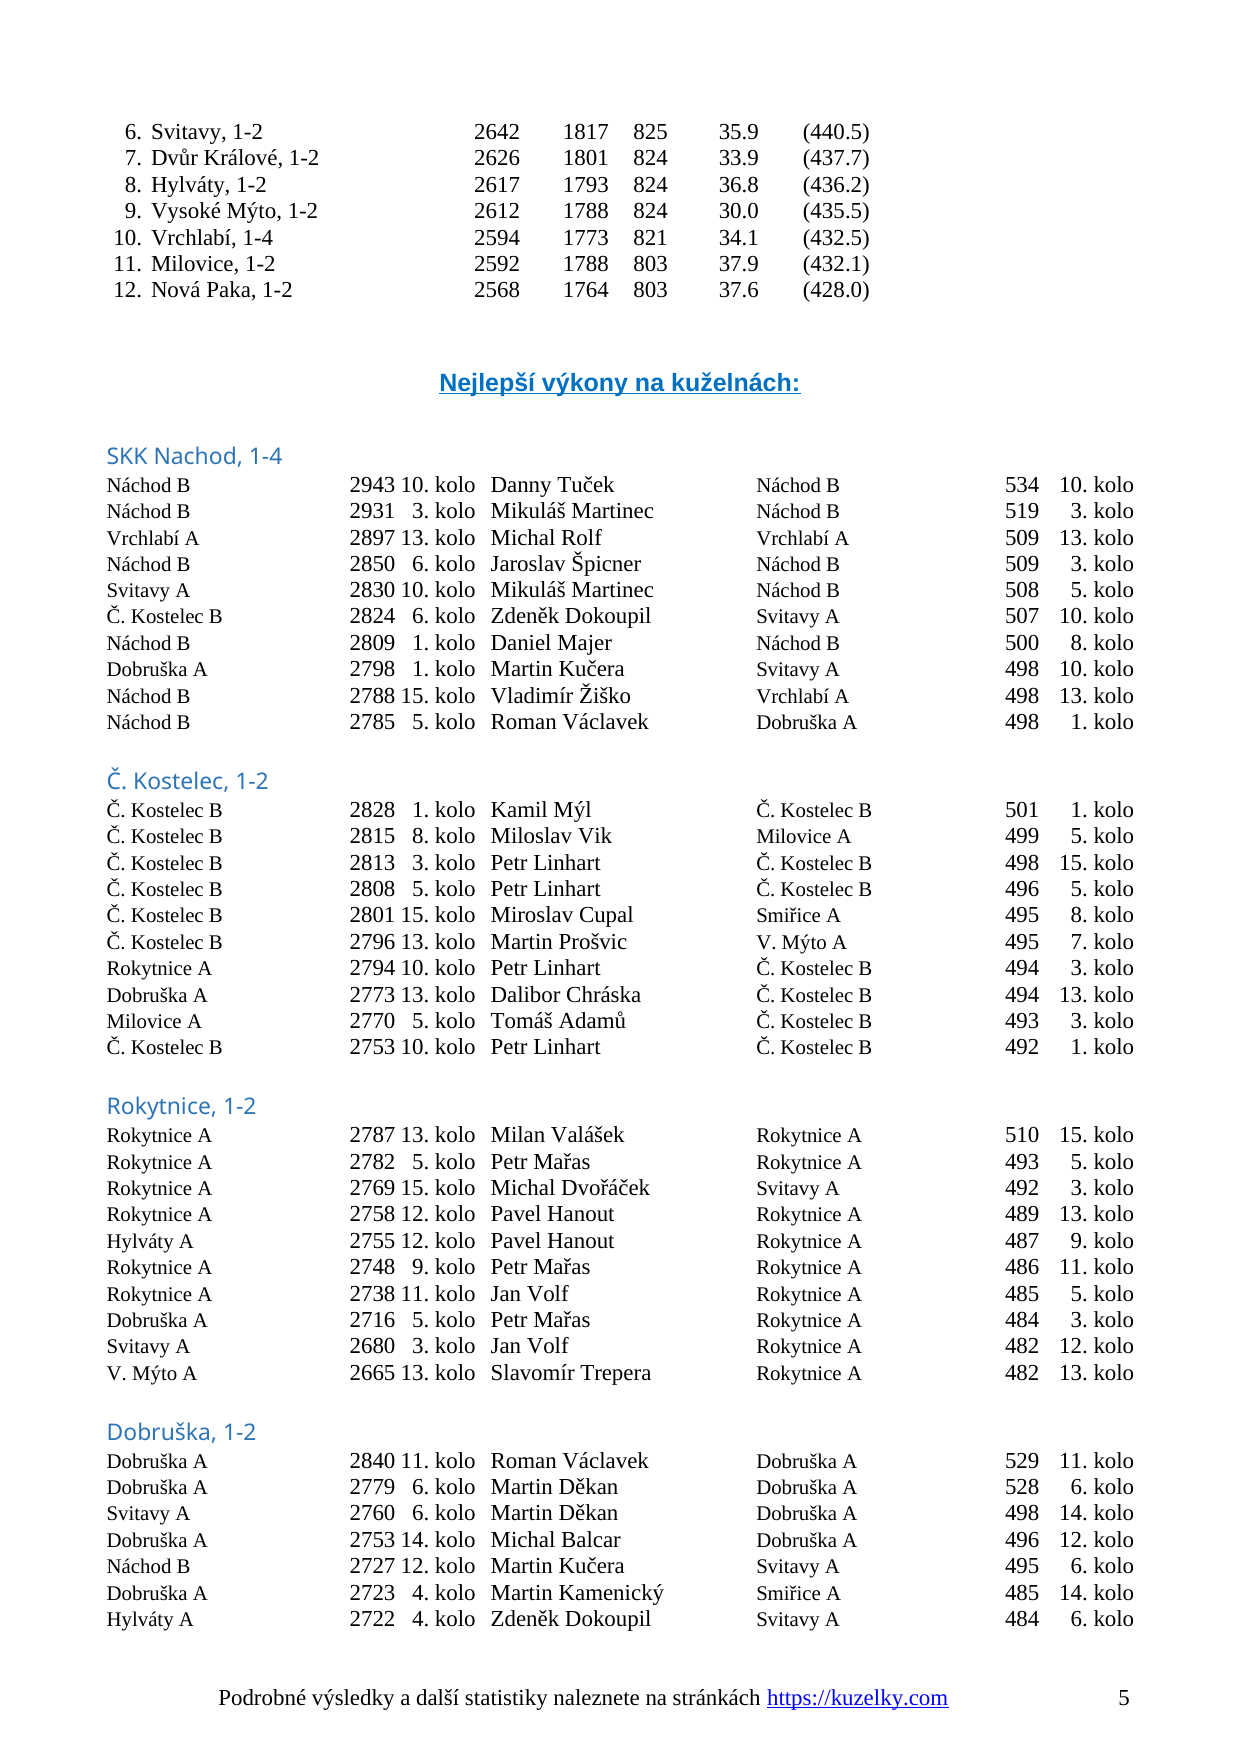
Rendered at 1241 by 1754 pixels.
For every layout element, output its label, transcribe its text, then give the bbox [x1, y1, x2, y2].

text Č. Kostelec B 2815 8. kolo Miloslav Vik Milovice A 499 5. kolo [106, 822, 1134, 849]
text Svitavy A 2680 3. kolo Jan Volf Rokytnice A 482 12. kolo [106, 1332, 1134, 1359]
text Rokytnice A 2758 12. kolo Pavel Hanout Rokytnice A 489 13. kolo [106, 1201, 1134, 1227]
text Hylváty A 2722 4. kolo Zdeněk Dokoupil Svitavy A 484 6. kolo [106, 1605, 1134, 1631]
text V. Mýto A 2665 13. kolo Slavomír Trepera Rokytnice A 482 13. kolo [106, 1359, 1134, 1385]
text Dobruška A 2779 6. kolo Martin Děkan Dobruška A 528 6. kolo [106, 1473, 1134, 1499]
text Č. Kostelec B 2753 10. kolo Petr Linhart Č. Kostelec B 492 1. kolo [106, 1033, 1134, 1060]
text Č. Kostelec B 2808 5. kolo Petr Linhart Č. Kostelec B 496 5. kolo [106, 875, 1134, 902]
text Č. Kostelec B 2801 15. kolo Miroslav Cupal Smiřice A 495 8. kolo [106, 902, 1134, 928]
text Svitavy A 2830 10. kolo Mikuláš Martinec Náchod B 508 5. kolo [106, 576, 1134, 603]
text Č. Kostelec B 2813 3. kolo Petr Linhart Č. Kostelec B 498 15. kolo [106, 849, 1134, 875]
text 6. Svitavy, 1-2 2642 1817 825 35.9 (440.5) [106, 118, 1134, 144]
text Rokytnice A 2794 10. kolo Petr Linhart Č. Kostelec B 494 3. kolo [106, 954, 1134, 981]
text Náchod B 2850 6. kolo Jaroslav Špicner Náchod B 509 3. kolo [106, 550, 1134, 576]
subtitle SKK Nachod, 1-4 [106, 439, 1134, 471]
text Dobruška A 2773 13. kolo Dalibor Chráska Č. Kostelec B 494 13. kolo [106, 981, 1134, 1007]
text Dobruška A 2798 1. kolo Martin Kučera Svitavy A 498 10. kolo [106, 655, 1134, 682]
text Náchod B 2785 5. kolo Roman Václavek Dobruška A 498 1. kolo [106, 708, 1134, 734]
subtitle Č. Kostelec, 1-2 [106, 765, 1134, 796]
text Svitavy A 2760 6. kolo Martin Děkan Dobruška A 498 14. kolo [106, 1499, 1134, 1526]
text Č. Kostelec B 2796 13. kolo Martin Prošvic V. Mýto A 495 7. kolo [106, 928, 1134, 954]
text Vrchlabí A 2897 13. kolo Michal Rolf Vrchlabí A 509 13. kolo [106, 523, 1134, 550]
text Rokytnice A 2748 9. kolo Petr Mařas Rokytnice A 486 11. kolo [106, 1253, 1134, 1279]
text Dobruška A 2723 4. kolo Martin Kamenický Smiřice A 485 14. kolo [106, 1578, 1134, 1605]
text 8. Hylváty, 1-2 2617 1793 824 36.8 (436.2) [106, 171, 1134, 197]
text Č. Kostelec B 2828 1. kolo Kamil Mýl Č. Kostelec B 501 1. kolo [106, 796, 1134, 822]
text 7. Dvůr Králové, 1-2 2626 1801 824 33.9 (437.7) [106, 144, 1134, 171]
text 10. Vrchlabí, 1-4 2594 1773 821 34.1 (432.5) [106, 223, 1134, 250]
text Rokytnice A 2769 15. kolo Michal Dvořáček Svitavy A 492 3. kolo [106, 1174, 1134, 1201]
text Náchod B 2809 1. kolo Daniel Majer Náchod B 500 8. kolo [106, 629, 1134, 655]
text 12. Nová Paka, 1-2 2568 1764 803 37.6 (428.0) [106, 276, 1134, 303]
text Nejlepší výkony na kuželnách: [94, 368, 1145, 397]
text Rokytnice A 2782 5. kolo Petr Mařas Rokytnice A 493 5. kolo [106, 1148, 1134, 1174]
text Dobruška A 2753 14. kolo Michal Balcar Dobruška A 496 12. kolo [106, 1526, 1134, 1552]
text Dobruška A 2840 11. kolo Roman Václavek Dobruška A 529 11. kolo [106, 1447, 1134, 1473]
subtitle Dobruška, 1-2 [106, 1416, 1134, 1447]
text 11. Milovice, 1-2 2592 1788 803 37.9 (432.1) [106, 250, 1134, 276]
text Milovice A 2770 5. kolo Tomáš Adamů Č. Kostelec B 493 3. kolo [106, 1007, 1134, 1033]
text Náchod B 2931 3. kolo Mikuláš Martinec Náchod B 519 3. kolo [106, 497, 1134, 523]
text 9. Vysoké Mýto, 1-2 2612 1788 824 30.0 (435.5) [106, 197, 1134, 223]
text Č. Kostelec B 2824 6. kolo Zdeněk Dokoupil Svitavy A 507 10. kolo [106, 603, 1134, 629]
text Rokytnice A 2787 13. kolo Milan Valášek Rokytnice A 510 15. kolo [106, 1121, 1134, 1148]
text Náchod B 2788 15. kolo Vladimír Žiško Vrchlabí A 498 13. kolo [106, 682, 1134, 708]
text Náchod B 2943 10. kolo Danny Tuček Náchod B 534 10. kolo [106, 471, 1134, 497]
text Rokytnice A 2738 11. kolo Jan Volf Rokytnice A 485 5. kolo [106, 1279, 1134, 1306]
text Hylváty A 2755 12. kolo Pavel Hanout Rokytnice A 487 9. kolo [106, 1227, 1134, 1253]
text Dobruška A 2716 5. kolo Petr Mařas Rokytnice A 484 3. kolo [106, 1306, 1134, 1332]
text Náchod B 2727 12. kolo Martin Kučera Svitavy A 495 6. kolo [106, 1552, 1134, 1578]
subtitle Rokytnice, 1-2 [106, 1090, 1134, 1121]
